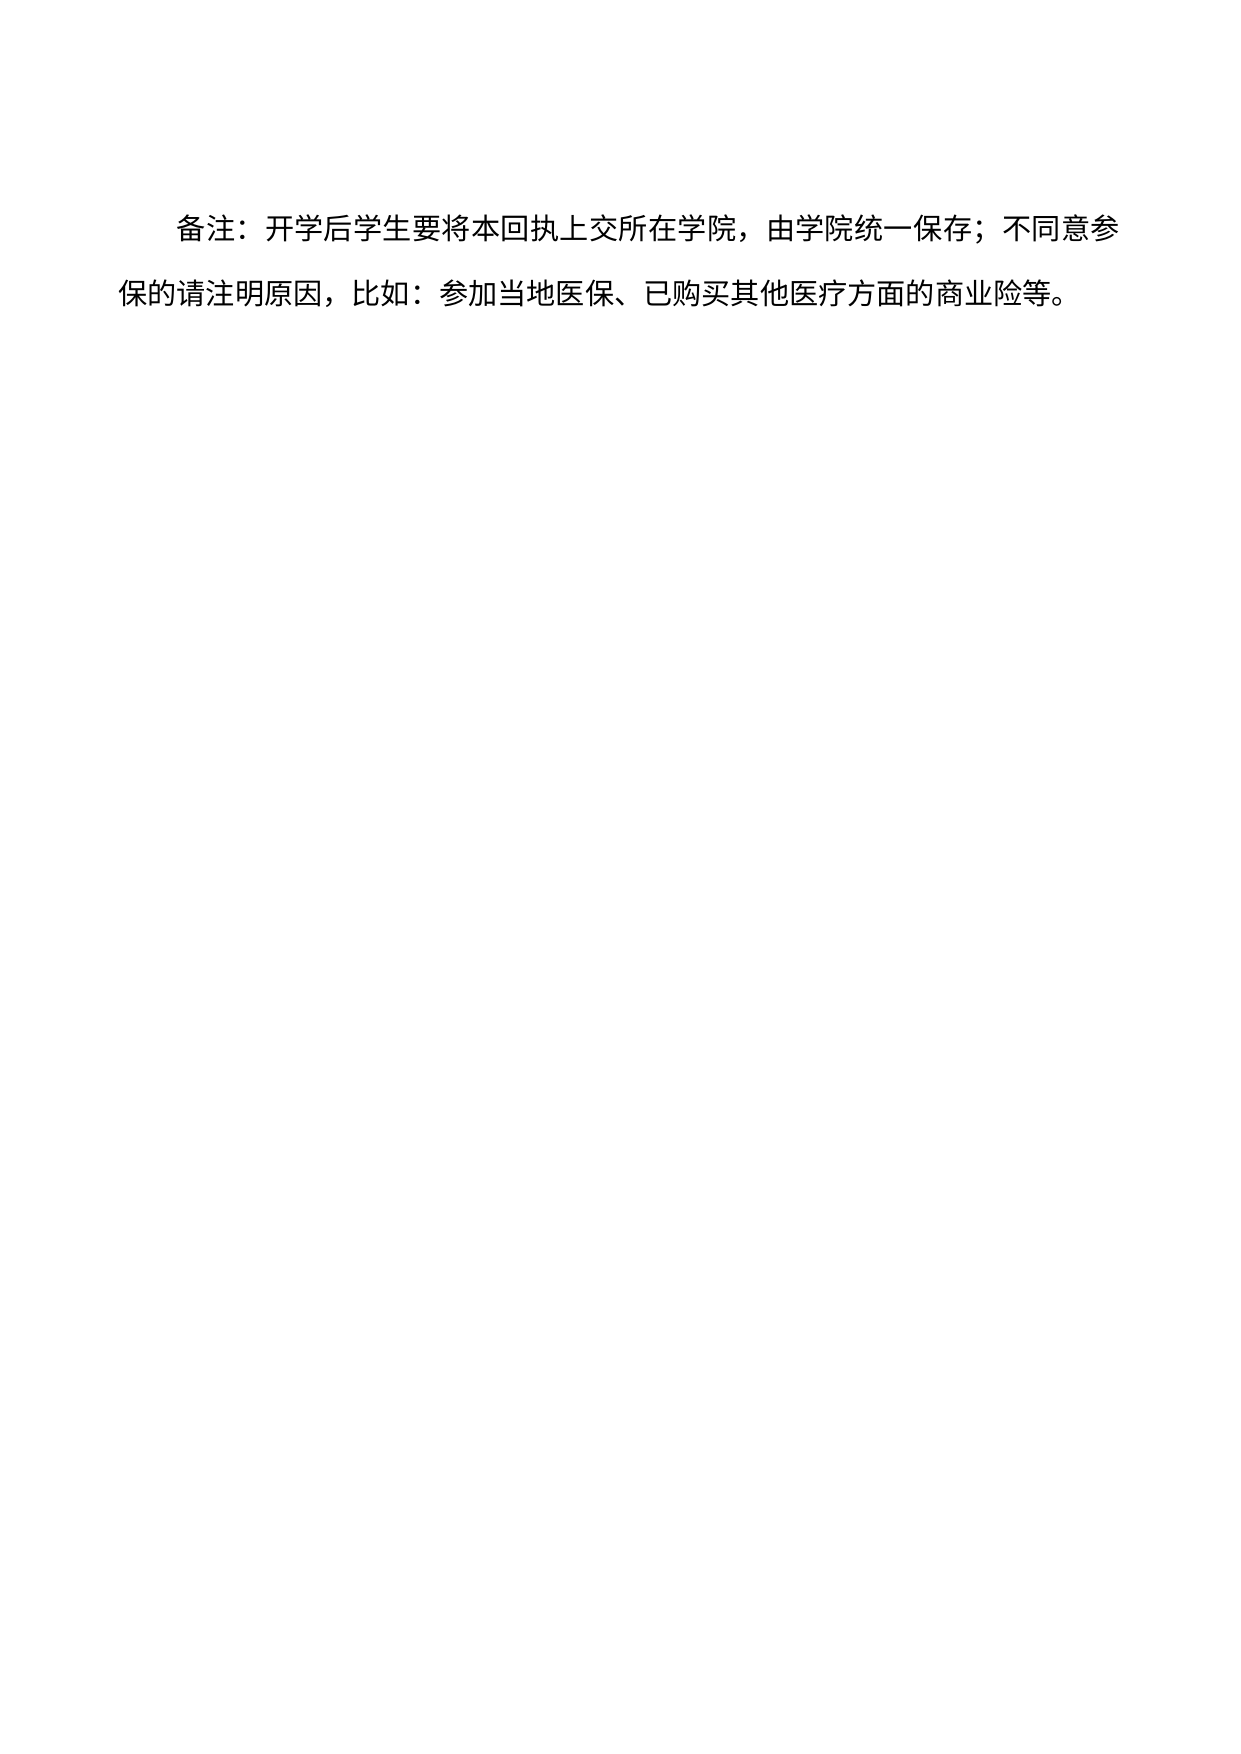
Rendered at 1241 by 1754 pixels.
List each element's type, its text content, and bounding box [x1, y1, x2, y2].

text 备注：开学后学生要将本回执上交所在学院，由学院统一保存；不同意参保的请注明原因，比如：参加当地医保、已购买其他医疗方面的商业险等。 [118, 194, 1122, 324]
